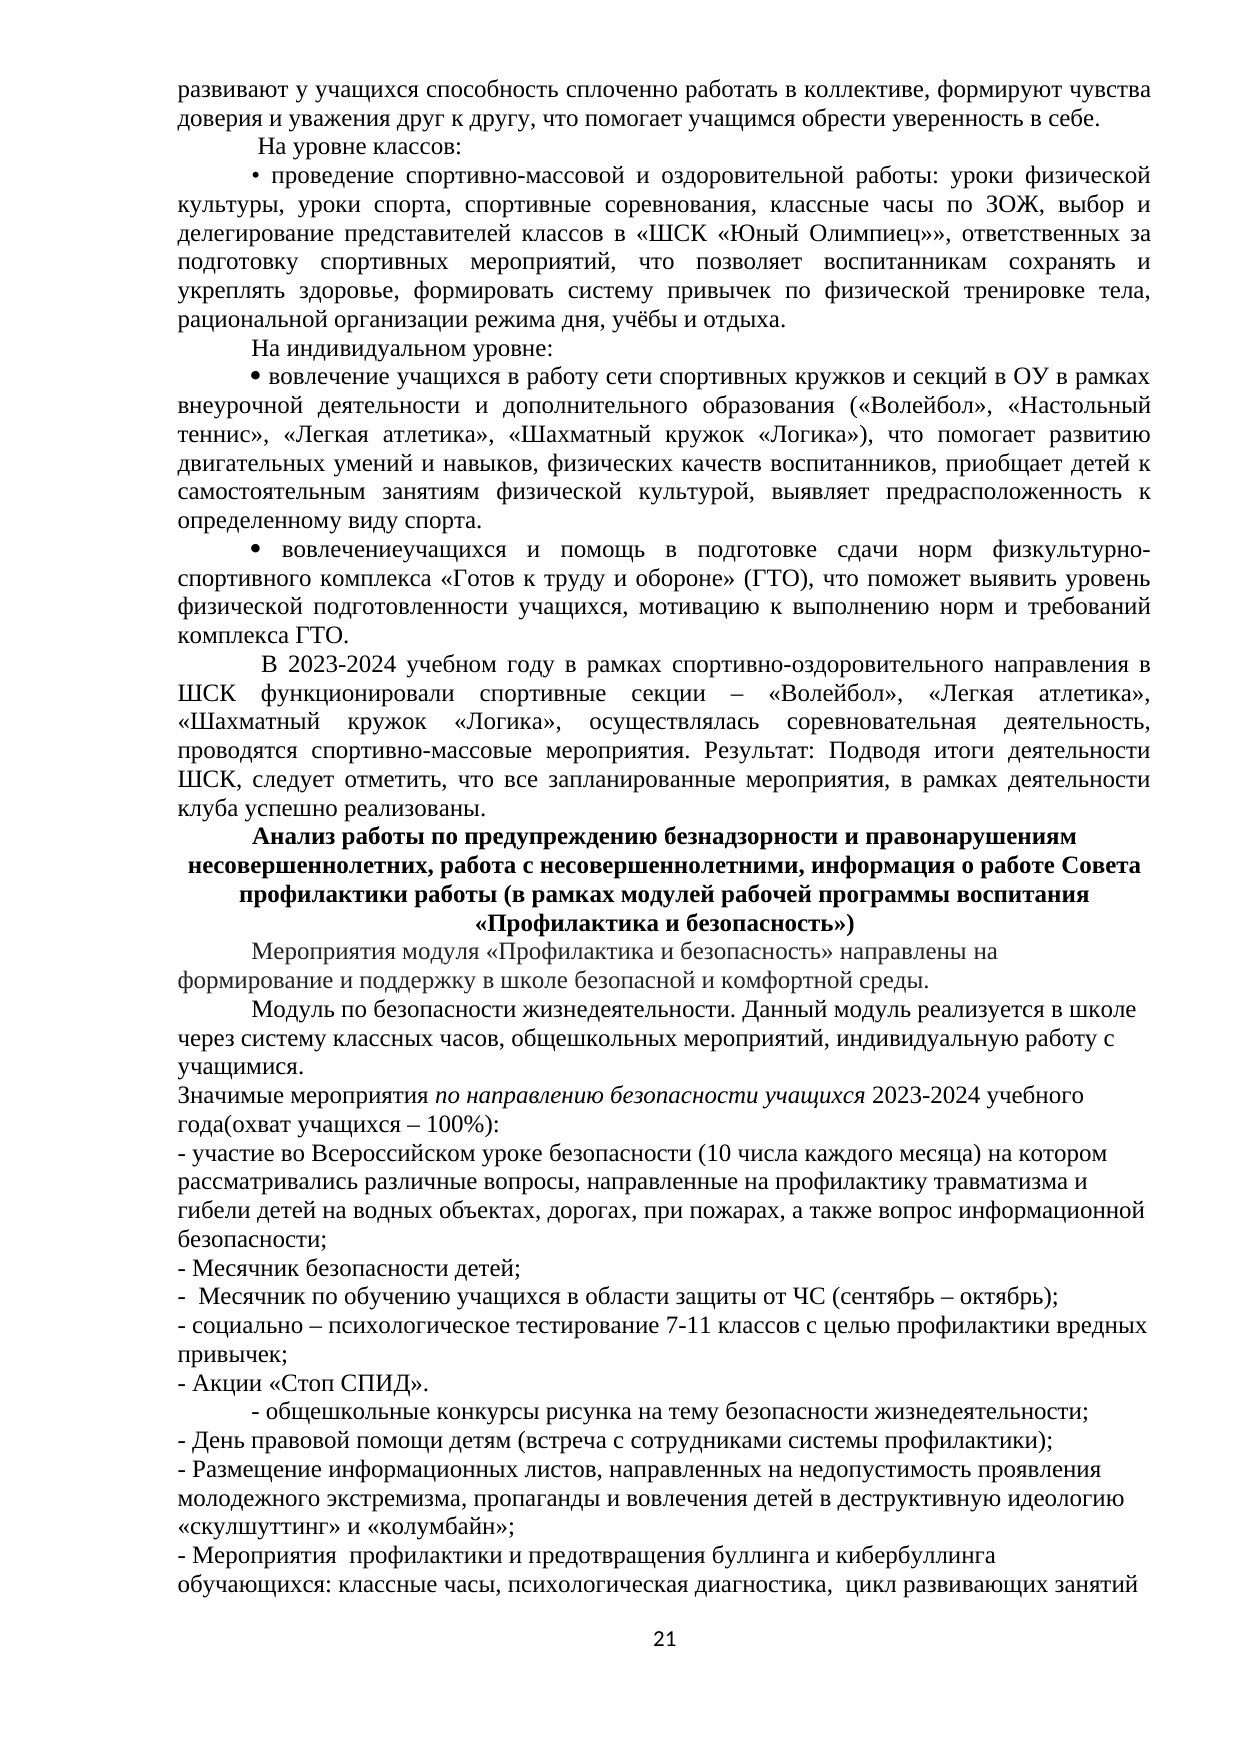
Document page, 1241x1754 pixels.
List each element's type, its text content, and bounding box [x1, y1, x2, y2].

list На индивидуальном уровне: [177, 333, 1152, 361]
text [177, 1396, 1152, 1598]
list вовлечениеучащихся и помощь в подготовке сдачи норм физкультурно-спортивного комплекса «Готов к труду и обороне» (ГТО), что поможет выявить уровень физической подготовленности учащихся, мотивацию к выполнению норм и требований комплекса ГТО. [177, 534, 1152, 649]
text Анализ работы по предупреждению безнадзорности и правонарушениям несовершеннолетних, работа с несовершеннолетними, информация о работе Совета профилактики работы (в рамках модулей рабочей программы воспитания «Профилактика и безопасность») [177, 821, 1152, 936]
text Мероприятия модуля «Профилактика и безопасность» направлены на формирование и поддержку в школе безопасной и комфортной среды. [177, 936, 1152, 994]
list В 2023-2024 учебном году в рамках спортивно-оздоровительного направления в ШСК функционировали спортивные секции – «Волейбол», «Легкая атлетика», «Шахматный кружок «Логика», осуществлялась соревновательная деятельность, проводятся спортивно-массовые мероприятия. Результат: Подводя итоги деятельности ШСК, следует отметить, что все запланированные мероприятия, в рамках деятельности клуба успешно реализованы. [177, 649, 1152, 821]
text Модуль по безопасности жизнедеятельности. Данный модуль реализуется в школе через систему классных часов, общешкольных мероприятий, индивидуальную работу с учащимися. Значимые мероприятия по направлению безопасности учащихся 2023-2024 учебного года(охват учащихся – 100%): - участие во Всероссийском уроке безопасности (10 числа каждого месяца) на котором рассматривались различные вопросы, направленные на профилактику травматизма и гибели детей на водных объектах, дорогах, при пожарах, а также вопрос информационной безопасности; - Месячник безопасности детей; - Месячник по обучению учащихся в области защиты от ЧС (сентябрь – октябрь); - социально – психологическое тестирование 7-11 классов с целью профилактики вредных привычек; - Акции «Стоп СПИД». [177, 994, 1152, 1396]
list На уровне классов: [177, 131, 1152, 160]
list вовлечение учащихся в работу сети спортивных кружков и секций в ОУ в рамках внеурочной деятельности и дополнительного образования («Волейбол», «Настольный теннис», «Легкая атлетика», «Шахматный кружок «Логика»), что помогает развитию двигательных умений и навыков, физических качеств воспитанников, приобщает детей к самостоятельным занятиям физической культурой, выявляет предрасположенность к определенному виду спорта. [177, 361, 1152, 534]
list • проведение спортивно-массовой и оздоровительной работы: уроки физической культуры, уроки спорта, спортивные соревнования, классные часы по ЗОЖ, выбор и делегирование представителей классов в «ШСК «Юный Олимпиец»», ответственных за подготовку спортивных мероприятий, что позволяет воспитанникам сохранять и укреплять здоровье, формировать систему привычек по физической тренировке тела, рациональной организации режима дня, учёбы и отдыха. [177, 160, 1152, 333]
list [177, 74, 1152, 131]
